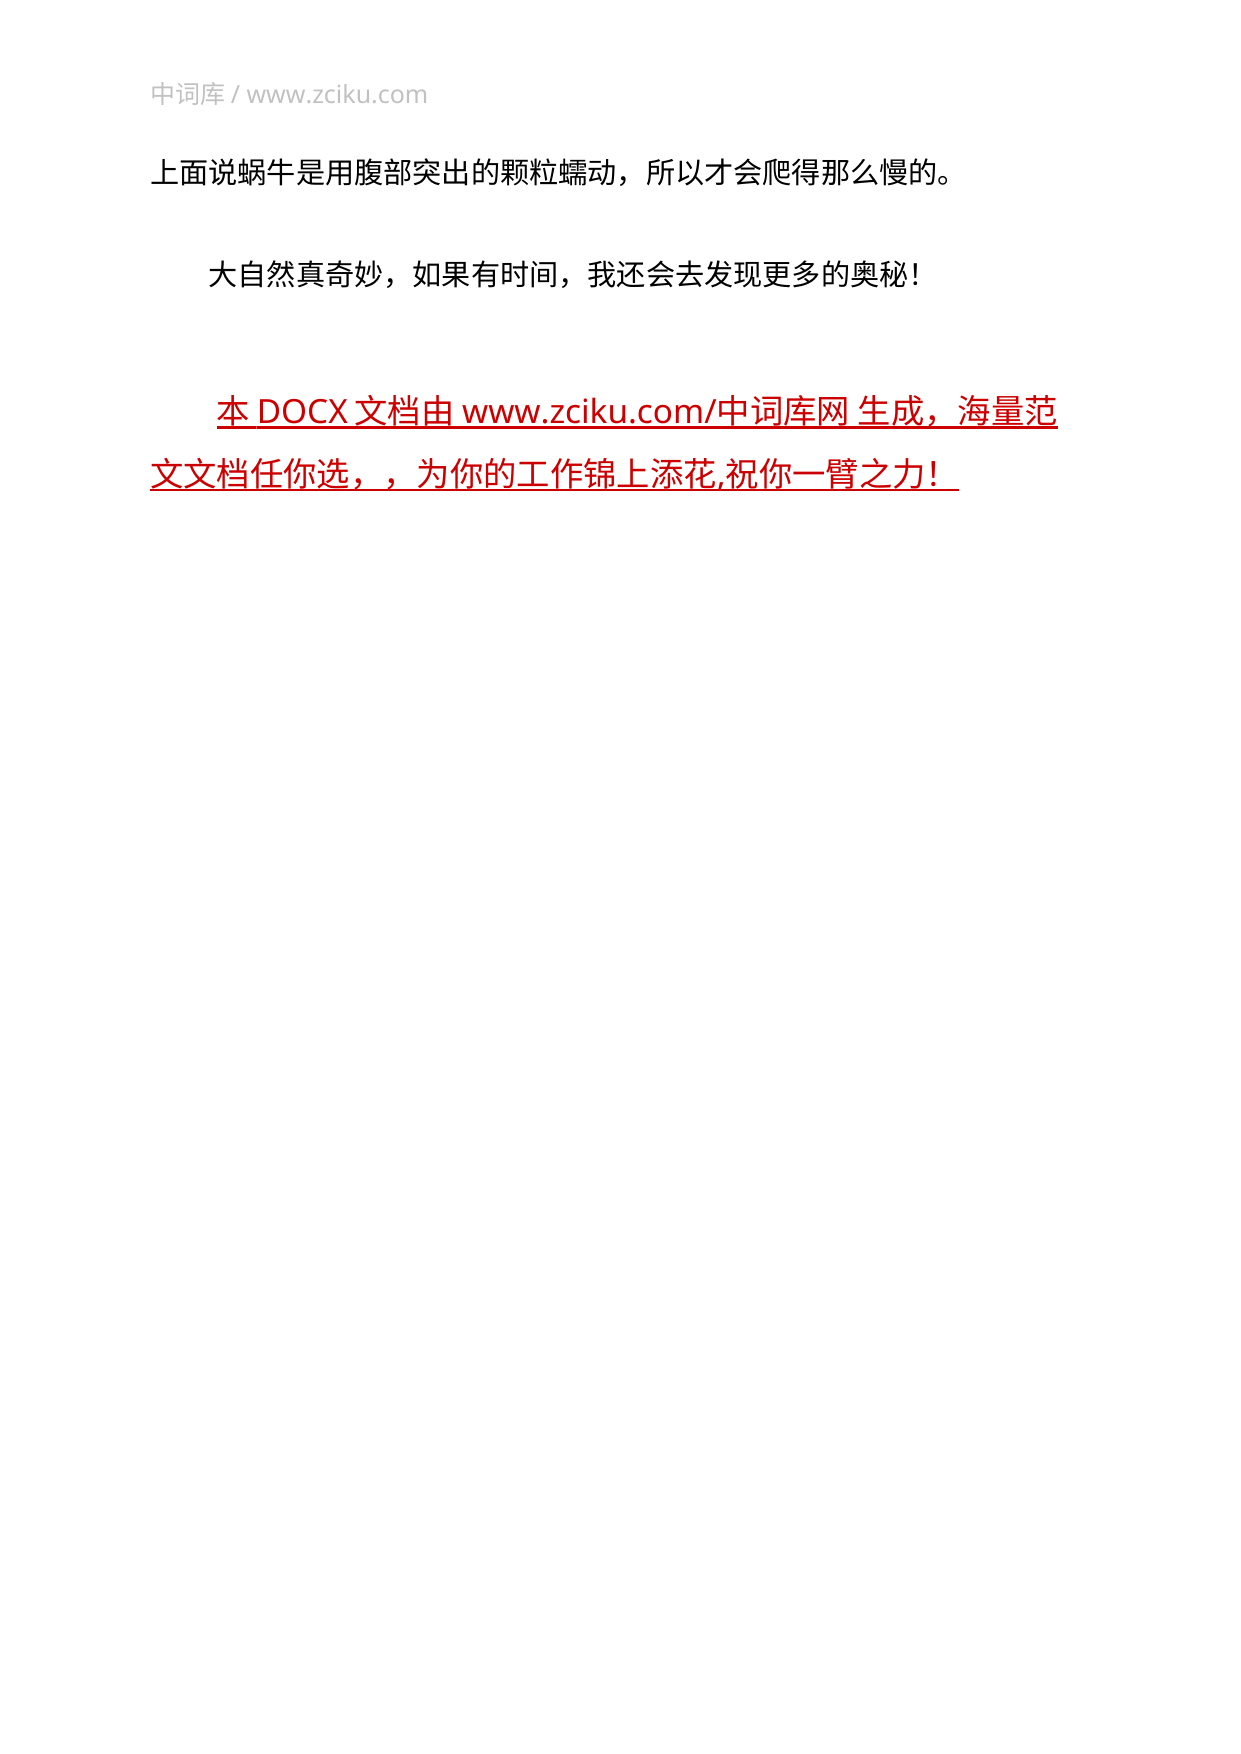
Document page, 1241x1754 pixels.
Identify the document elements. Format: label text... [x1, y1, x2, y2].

text 大自然真奇妙，如果有时间，我还会去发现更多的奥秘！ [150, 252, 1090, 294]
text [150, 150, 1090, 192]
text 本DOCX文档由 www.zciku.com/中词库网 生成，海量范文文档任你选，，为你的工作锦上添花,祝你一臂之力！ [150, 385, 1090, 496]
